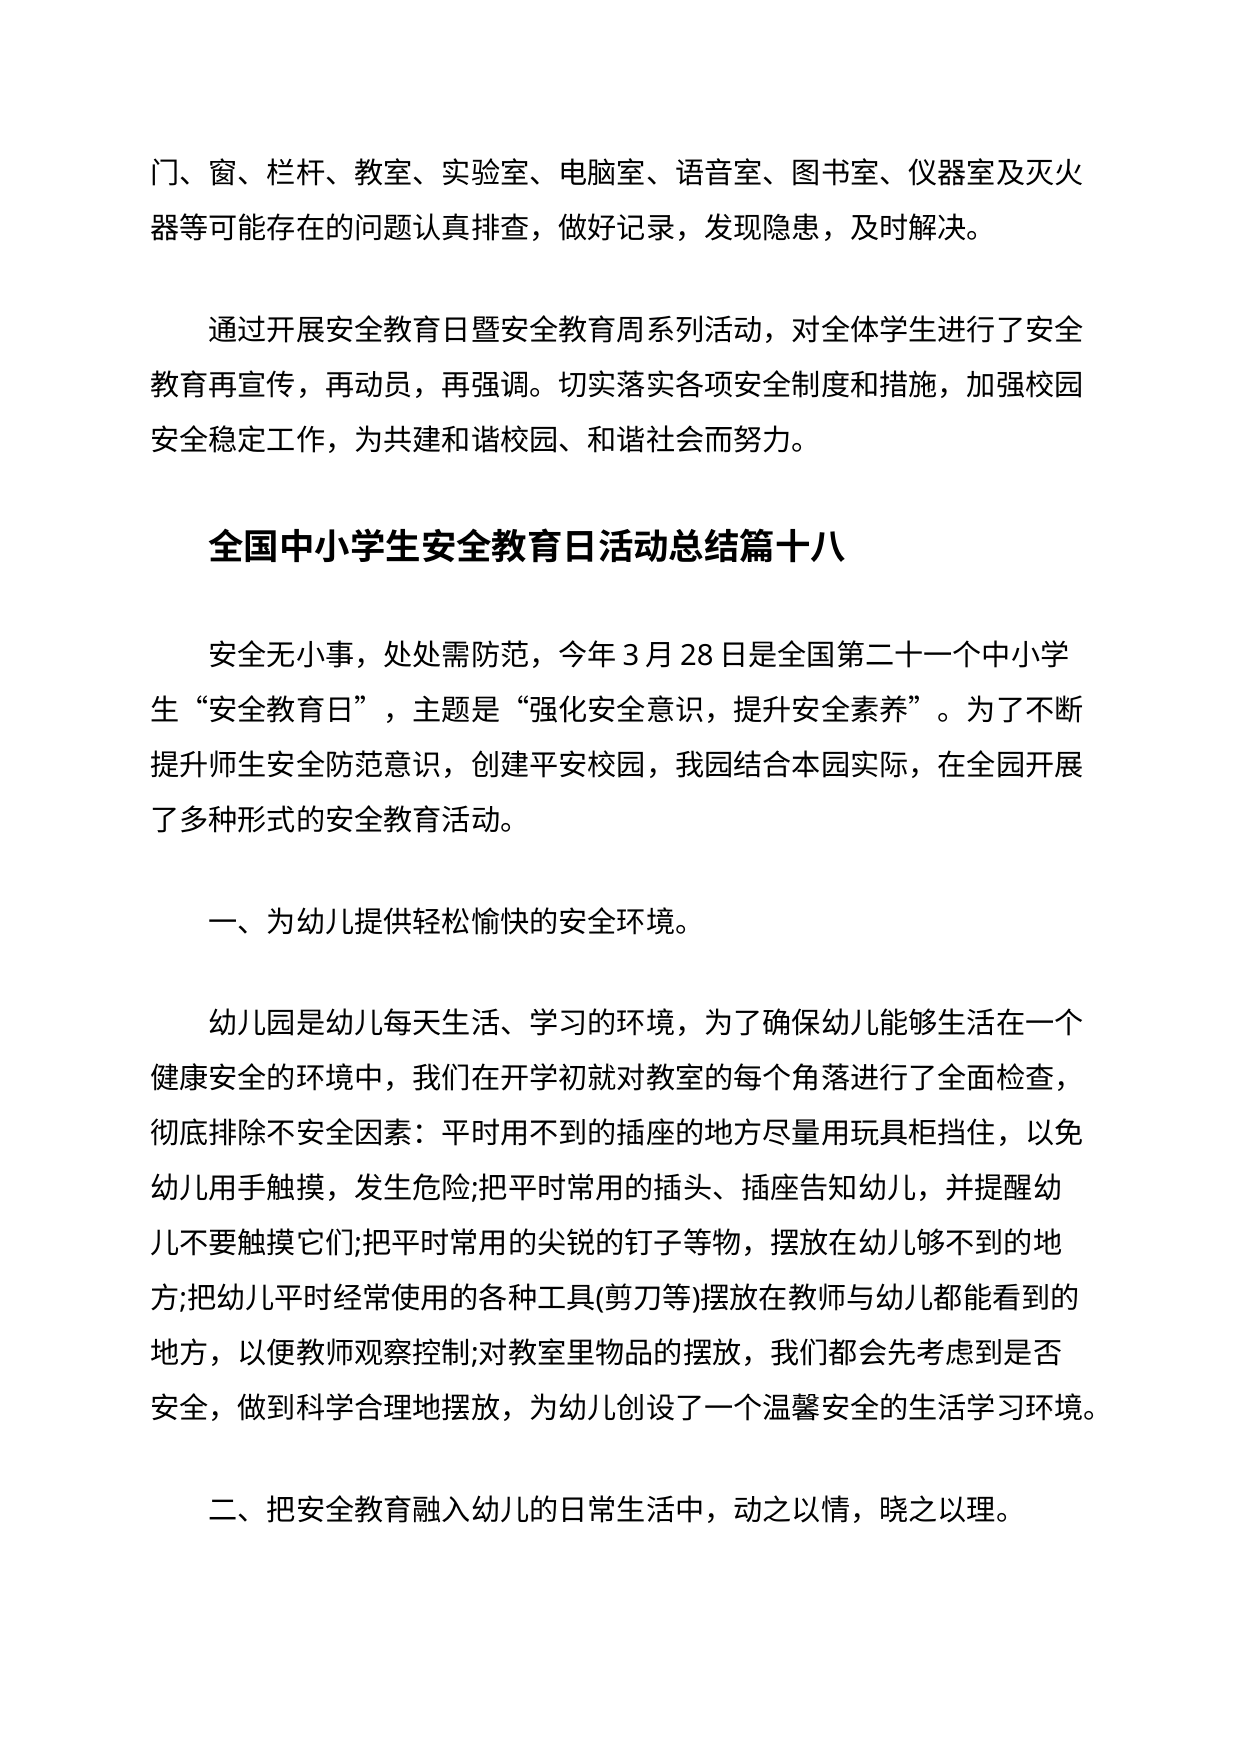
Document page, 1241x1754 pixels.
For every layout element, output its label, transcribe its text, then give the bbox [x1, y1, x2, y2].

text 安全无小事，处处需防范，今年3月28日是全国第二十一个中小学生“安全教育日”，主题是“强化安全意识，提升安全素养”。为了不断提升师生安全防范意识，创建平安校园，我园结合本园实际，在全园开展了多种形式的安全教育活动。 [150, 632, 1090, 839]
text 通过开展安全教育日暨安全教育周系列活动，对全体学生进行了安全教育再宣传，再动员，再强调。切实落实各项安全制度和措施，加强校园安全稳定工作，为共建和谐校园、和谐社会而努力。 [150, 307, 1090, 459]
text 全国中小学生安全教育日活动总结篇十八 [150, 518, 1090, 569]
text 幼儿园是幼儿每天生活、学习的环境，为了确保幼儿能够生活在一个健康安全的环境中，我们在开学初就对教室的每个角落进行了全面检查，彻底排除不安全因素：平时用不到的插座的地方尽量用玩具柜挡住，以免幼儿用手触摸，发生危险;把平时常用的插头、插座告知幼儿，并提醒幼儿不要触摸它们;把平时常用的尖锐的钉子等物，摆放在幼儿够不到的地方;把幼儿平时经常使用的各种工具(剪刀等)摆放在教师与幼儿都能看到的地方，以便教师观察控制;对教室里物品的摆放，我们都会先考虑到是否安全，做到科学合理地摆放，为幼儿创设了一个温馨安全的生活学习环境。 [150, 1000, 1090, 1427]
text 二、把安全教育融入幼儿的日常生活中，动之以情，晓之以理。 [150, 1486, 1090, 1529]
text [150, 150, 1090, 247]
text 一、为幼儿提供轻松愉快的安全环境。 [150, 898, 1090, 941]
